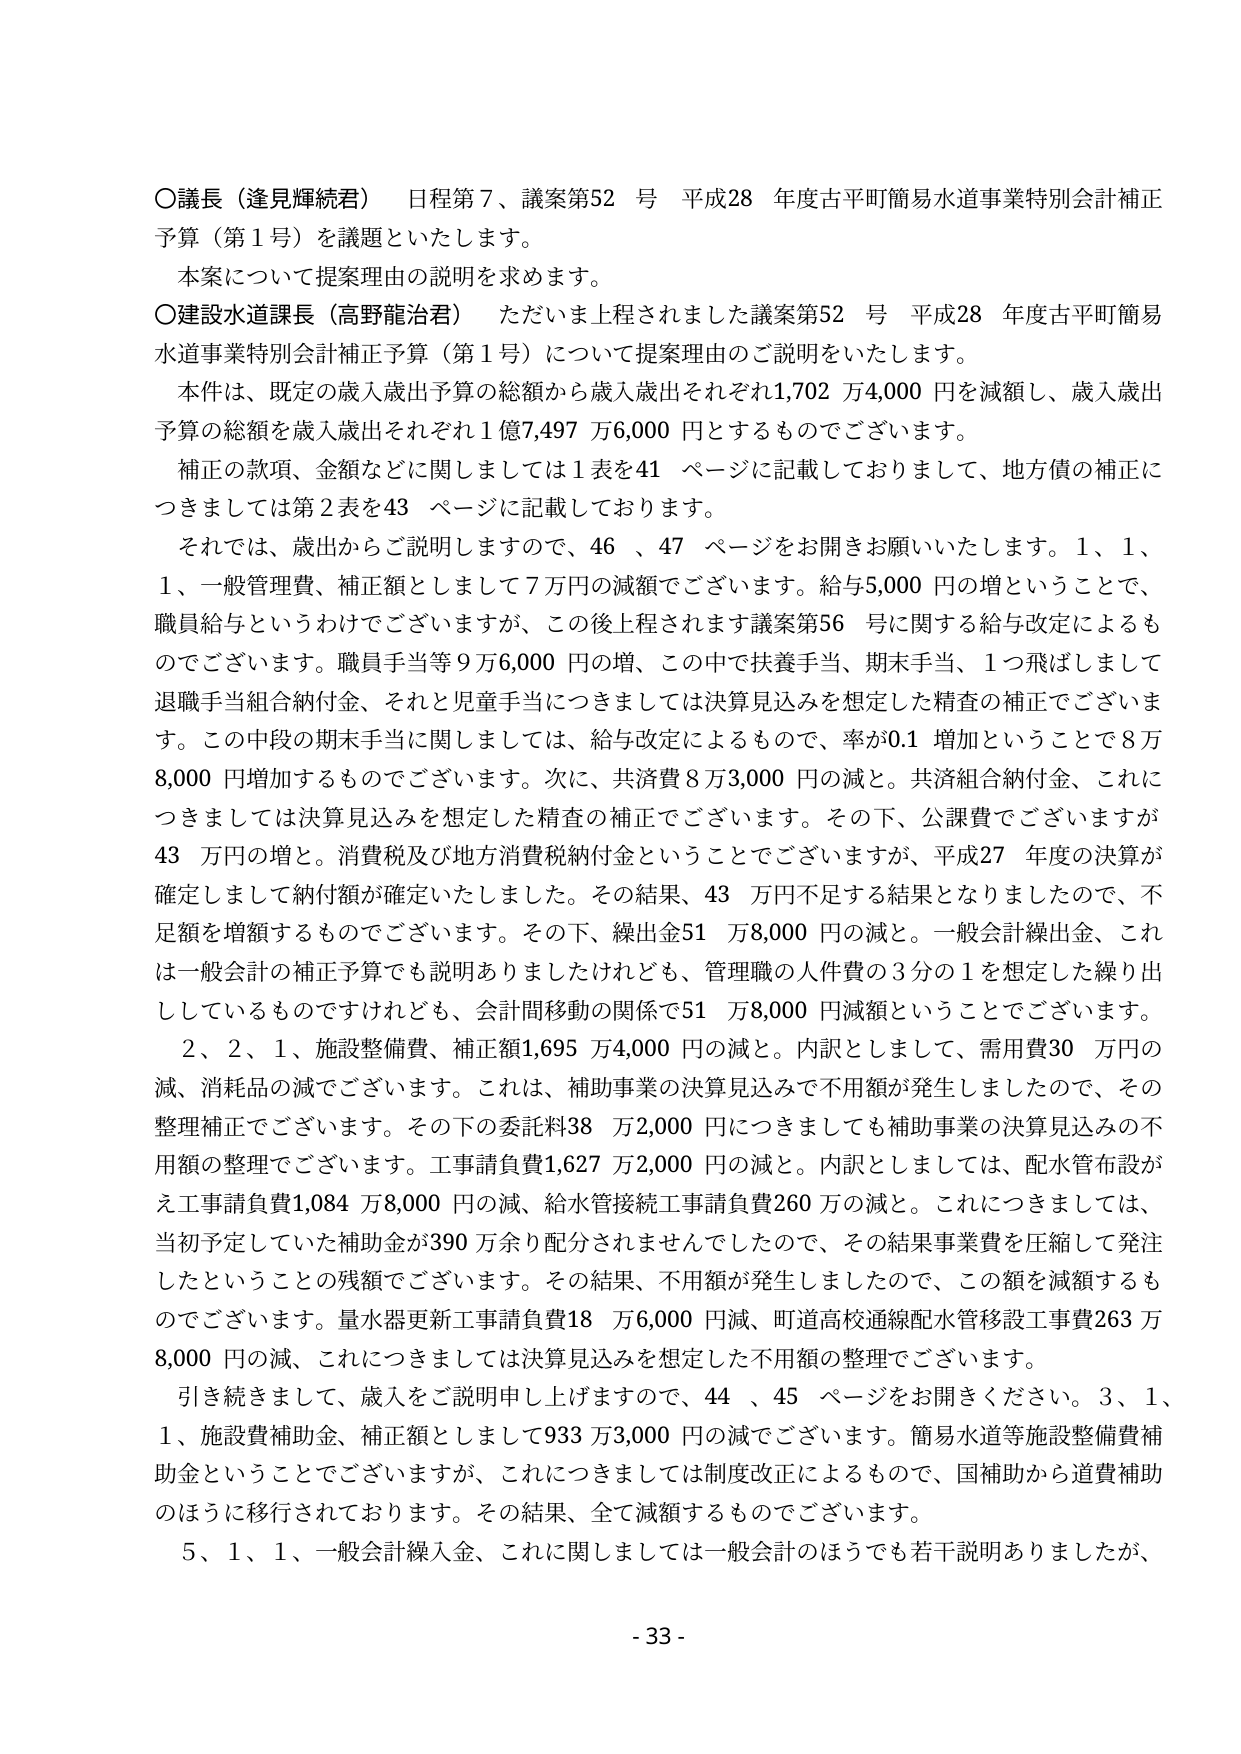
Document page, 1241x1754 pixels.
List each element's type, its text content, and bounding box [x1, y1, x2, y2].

text 引き続きまして、歳入をご説明申し上げますので、44、45ページをお開きください。３、１、１、施設費補助金、補正額としまして933万3,000円の減でございます。簡易水道等施設整備費補助金ということでございますが、これにつきましては制度改正によるもので、国補助から道費補助のほうに移行されております。その結果、全て減額するものでございます。 [154, 1376, 1163, 1531]
text 〇議長（逢見輝続君） 日程第７、議案第52号 平成28年度古平町簡易水道事業特別会計補正予算（第１号）を議題といたします。 [154, 178, 1163, 256]
text ２、２、１、施設整備費、補正額1,695万4,000円の減と。内訳としまして、需用費30万円の減、消耗品の減でございます。これは、補助事業の決算見込みで不用額が発生しましたので、その整理補正でございます。その下の委託料38万2,000円につきましても補助事業の決算見込みの不用額の整理でございます。工事請負費1,627万2,000円の減と。内訳としましては、配水管布設がえ工事請負費1,084万8,000円の減、給水管接続工事請負費260万の減と。これにつきましては、当初予定していた補助金が390万余り配分されませんでしたので、その結果事業費を圧縮して発注したということの残額でございます。その結果、不用額が発生しましたので、この額を減額するものでございます。量水器更新工事請負費18万6,000円減、町道高校通線配水管移設工事費263万8,000円の減、これにつきましては決算見込みを想定した不用額の整理でございます。 [154, 1029, 1163, 1376]
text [154, 1531, 1163, 1570]
text 補正の款項、金額などに関しましては１表を41ページに記載しておりまして、地方債の補正につきましては第２表を43ページに記載しております。 [154, 449, 1163, 526]
text それでは、歳出からご説明しますので、46、47ページをお開きお願いいたします。１、１、１、一般管理費、補正額としまして７万円の減額でございます。給与5,000円の増ということで、職員給与というわけでございますが、この後上程されます議案第56号に関する給与改定によるものでございます。職員手当等９万6,000円の増、この中で扶養手当、期末手当、１つ飛ばしまして退職手当組合納付金、それと児童手当につきましては決算見込みを想定した精査の補正でございます。この中段の期末手当に関しましては、給与改定によるもので、率が0.1増加ということで８万8,000円増加するものでございます。次に、共済費８万3,000円の減と。共済組合納付金、これにつきましては決算見込みを想定した精査の補正でございます。その下、公課費でございますが、43万円の増と。消費税及び地方消費税納付金ということでございますが、平成27年度の決算が確定しまして納付額が確定いたしました。その結果、43万円不足する結果となりましたので、不足額を増額するものでございます。その下、繰出金51万8,000円の減と。一般会計繰出金、これは一般会計の補正予算でも説明ありましたけれども、管理職の人件費の３分の１を想定した繰り出ししているものですけれども、会計間移動の関係で51万8,000円減額ということでございます。 [154, 526, 1163, 1029]
text 〇建設水道課長（高野龍治君） ただいま上程されました議案第52号 平成28年度古平町簡易水道事業特別会計補正予算（第１号）について提案理由のご説明をいたします。 [154, 294, 1163, 372]
text 本案について提案理由の説明を求めます。 [154, 256, 1163, 294]
text 本件は、既定の歳入歳出予算の総額から歳入歳出それぞれ1,702万4,000円を減額し、歳入歳出予算の総額を歳入歳出それぞれ１億7,497万6,000円とするものでございます。 [154, 372, 1163, 449]
